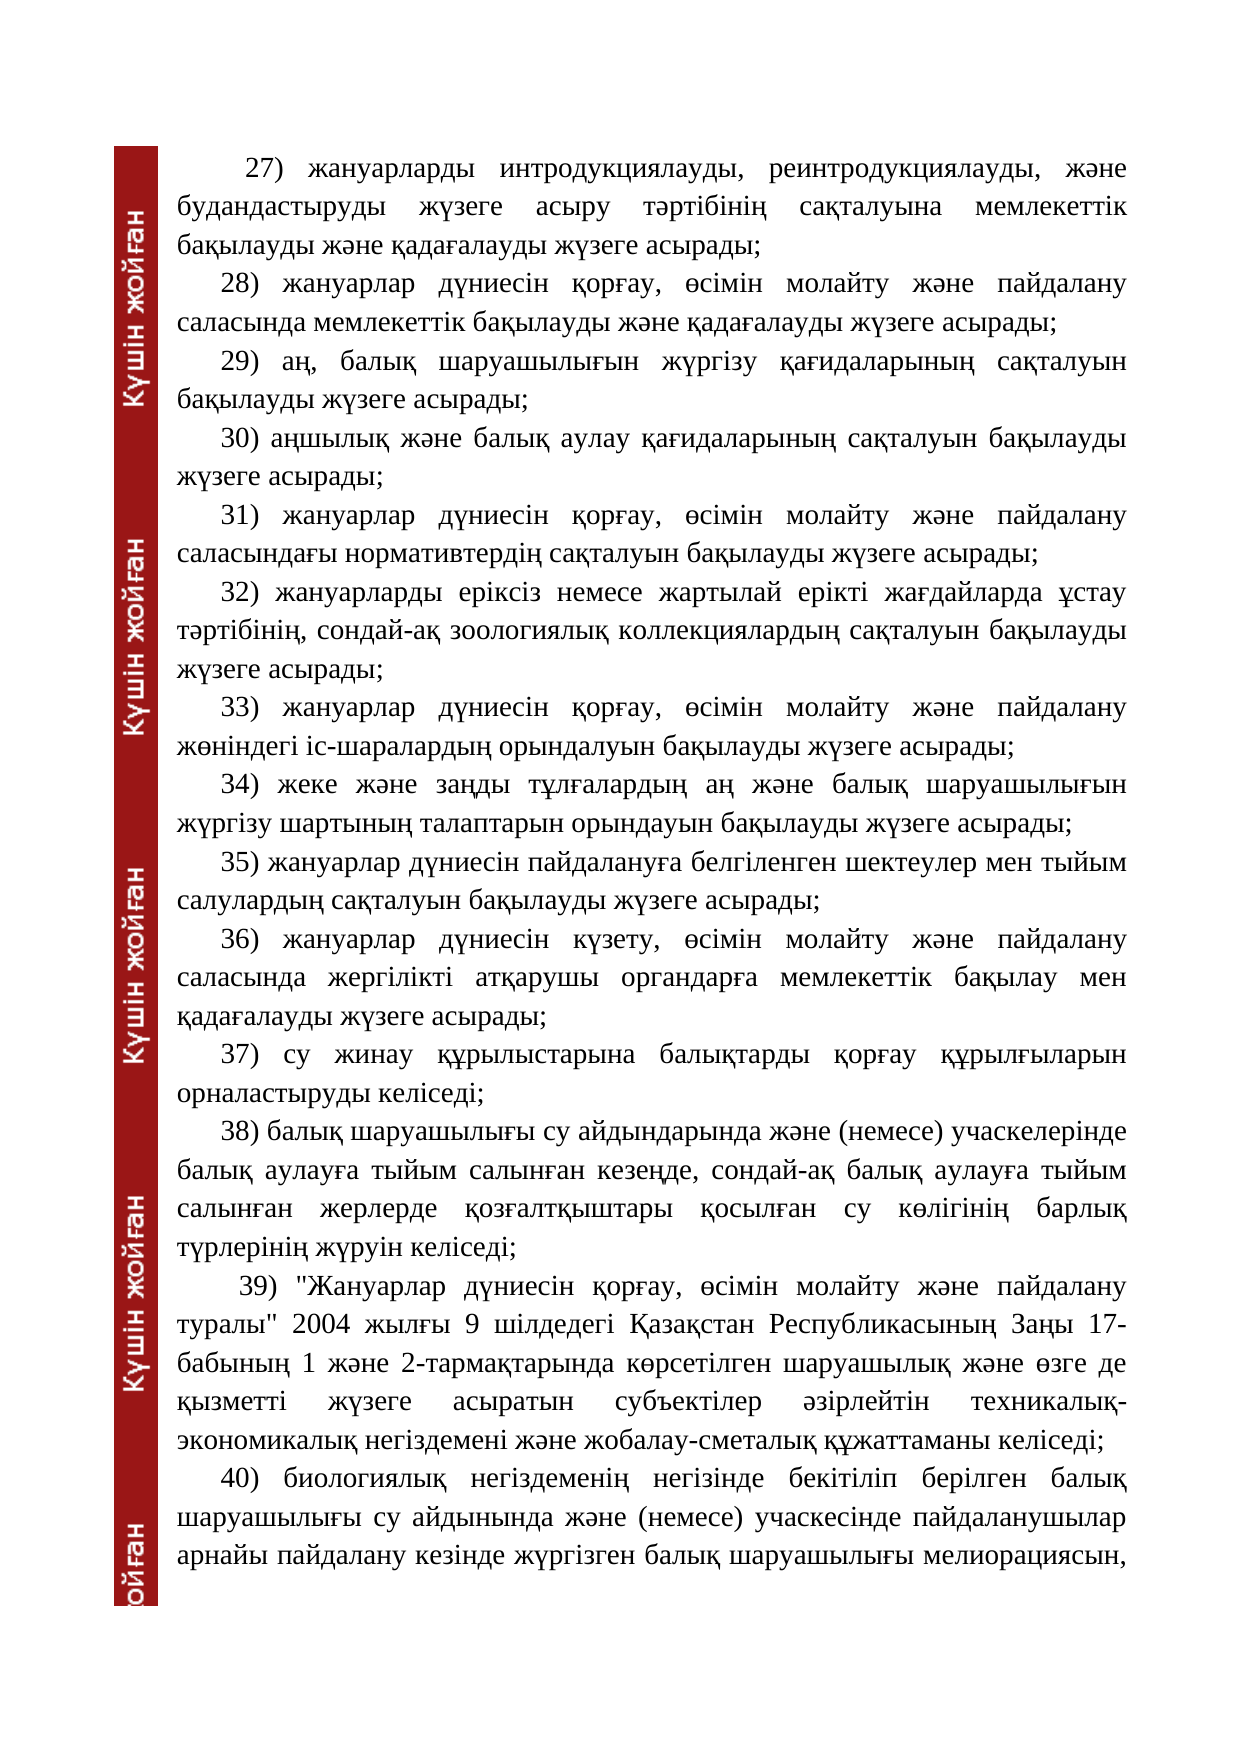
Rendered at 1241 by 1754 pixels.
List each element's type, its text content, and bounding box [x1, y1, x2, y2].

picture [114, 146, 158, 150]
text 30) аңшылық және балық аулау қағидаларының сақталуын бақылауды жүзеге асырады; [112, 420, 1128, 492]
picture [114, 916, 158, 921]
text 38) балық шаруашылығы су айдындарында және (немесе) учаскелерінде балық аулауға тыйым салынған кезеңде, сондай-ақ балық аулауға тыйым салынған жерлерде қозғалтқыштары қосылған су көлігінің барлық түрлерінің жүруін келіседі; [112, 1113, 1128, 1263]
text 32) жануарларды еріксіз немесе жартылай ерікті жағдайларда ұстау тәртібінің, сондай-ақ зоологиялық коллекциялардың сақталуын бақылауды жүзеге асырады; [112, 574, 1128, 684]
text 31) жануарлар дүниесін қорғау, өсімін молайту және пайдалану саласындағы нормативтердің сақталуын бақылауды жүзеге асырады; [112, 497, 1128, 569]
text 29) аң, балық шаруашылығын жүргізу қағидаларының сақталуын бақылауды жүзеге асырады; [112, 343, 1128, 415]
picture [114, 1455, 158, 1460]
picture [114, 1108, 158, 1113]
text 34) жеке және заңды тұлғалардың аң және балық шаруашылығын жүргізу шартының талаптарын орындауын бақылауды жүзеге асырады; [112, 767, 1128, 839]
picture [114, 1571, 158, 1606]
picture [114, 684, 158, 689]
picture [114, 762, 158, 767]
picture [114, 1263, 158, 1268]
picture [114, 261, 158, 266]
text 27) жануарларды интродукциялауды, реинтродукциялауды, және будандастыруды жүзеге асыру тәртібінің сақталуына мемлекеттік бақылауды және қадағалауды жүзеге асырады; [112, 150, 1128, 261]
text 36) жануарлар дүниесін күзету, өсімін молайту және пайдалану саласында жергілікті атқарушы органдарға мемлекеттік бақылау мен қадағалауды жүзеге асырады; [112, 921, 1128, 1031]
text 33) жануарлар дүниесін қорғау, өсімін молайту және пайдалану жөніндегі іс-шаралардың орындалуын бақылауды жүзеге асырады; [112, 689, 1128, 762]
text 39) "Жануарлар дүниесiн қорғау, өсiмiн молайту және пайдалану туралы" 2004 жылғы 9 шілдедегі Қазақстан Республикасының Заңы 17-бабының 1 және 2-тармақтарында көрсетілген шаруашылық және өзге де қызметті жүзеге асыратын субъектілер әзірлейтін техникалық-экономикалық негіздемені және жобалау-сметалық құжаттаманы келіседі; [112, 1268, 1128, 1455]
picture [114, 415, 158, 420]
picture [114, 839, 158, 844]
picture [114, 338, 158, 343]
text 37) су жинау құрылыстарына балықтарды қорғау құрылғыларын орналастыруды келіседі; [112, 1036, 1128, 1108]
picture [114, 1031, 158, 1036]
picture [114, 492, 158, 497]
picture [114, 569, 158, 574]
text 28) жануарлар дүниесін қорғау, өсімін молайту және пайдалану саласында мемлекеттік бақылауды және қадағалауды жүзеге асырады; [112, 266, 1128, 338]
text 35) жануарлар дүниесін пайдалануға белгіленген шектеулер мен тыйым салулардың сақталуын бақылауды жүзеге асырады; [112, 844, 1128, 916]
